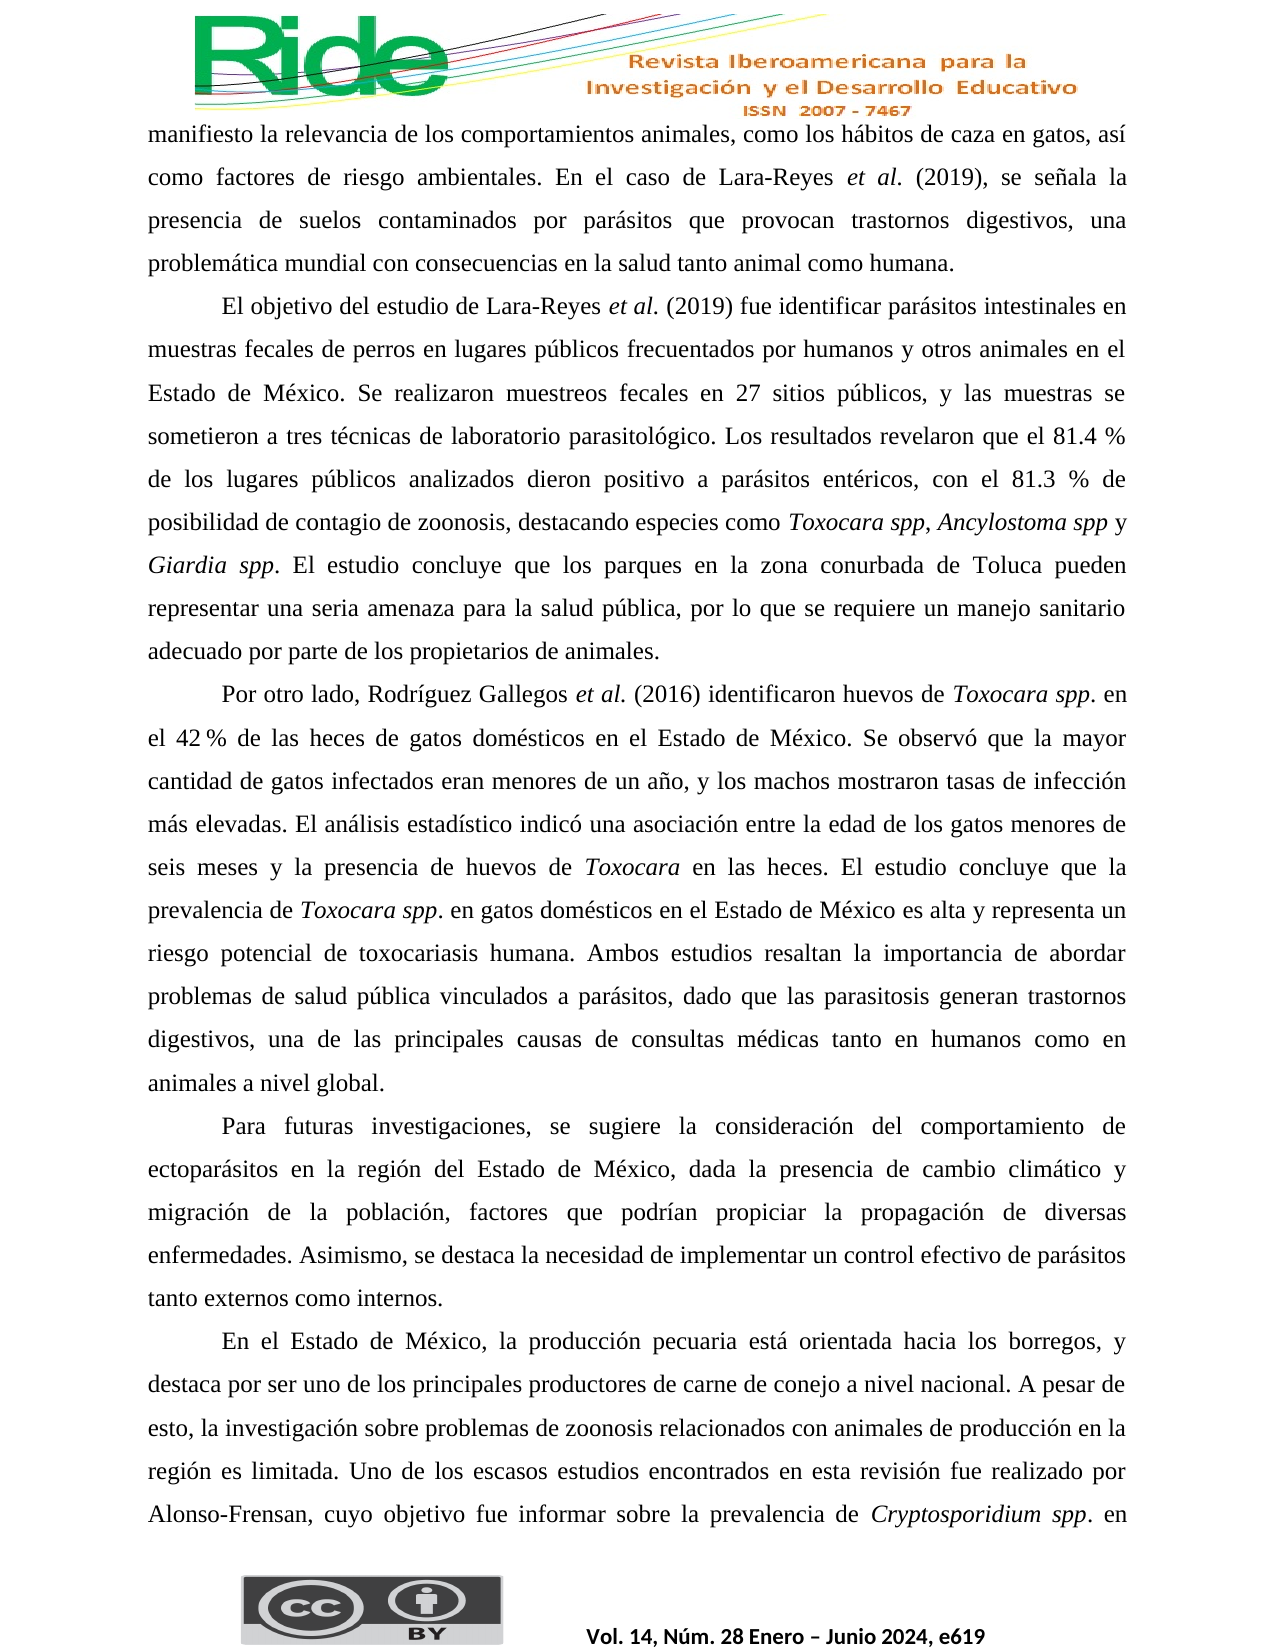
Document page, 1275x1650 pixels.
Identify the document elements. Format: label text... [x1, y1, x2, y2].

text Para futuras investigaciones, se sugiere la consideración del comportamiento de ectoparásitos en la región del Estado de México, dada la presencia de cambio climático y migración de la población, factores que podrían propiciar la propagación de diversas enfermedades. Asimismo, se destaca la necesidad de implementar un control efectivo de parásitos tanto externos como internos. [148, 1111, 1127, 1312]
picture [240, 1575, 504, 1645]
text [148, 119, 1127, 277]
picture [194, 14, 1081, 119]
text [148, 1326, 1127, 1528]
text El objetivo del estudio de Lara-Reyes et al. (2019) fue identificar parásitos intestinales en muestras fecales de perros en lugares públicos frecuentados por humanos y otros animales en el Estado de México. Se realizaron muestreos fecales en 27 sitios públicos, y las muestras se sometieron a tres técnicas de laboratorio parasitológico. Los resultados revelaron que el 81.4 % de los lugares públicos analizados dieron positivo a parásitos entéricos, con el 81.3 % de posibilidad de contagio de zoonosis, destacando especies como Toxocara spp, Ancylostoma spp y Giardia spp. El estudio concluye que los parques en la zona conurbada de Toluca pueden representar una seria amenaza para la salud pública, por lo que se requiere un manejo sanitario adecuado por parte de los propietarios de animales. [148, 291, 1127, 665]
text Por otro lado, Rodríguez Gallegos et al. (2016) identificaron huevos de Toxocara spp. en el 42 % de las heces de gatos domésticos en el Estado de México. Se observó que la mayor cantidad de gatos infectados eran menores de un año, y los machos mostraron tasas de infección más elevadas. El análisis estadístico indicó una asociación entre la edad de los gatos menores de seis meses y la presencia de huevos de Toxocara en las heces. El estudio concluye que la prevalencia de Toxocara spp. en gatos domésticos en el Estado de México es alta y representa un riesgo potencial de toxocariasis humana. Ambos estudios resaltan la importancia de abordar problemas de salud pública vinculados a parásitos, dado que las parasitosis generan trastornos digestivos, una de las principales causas de consultas médicas tanto en humanos como en animales a nivel global. [148, 679, 1127, 1096]
